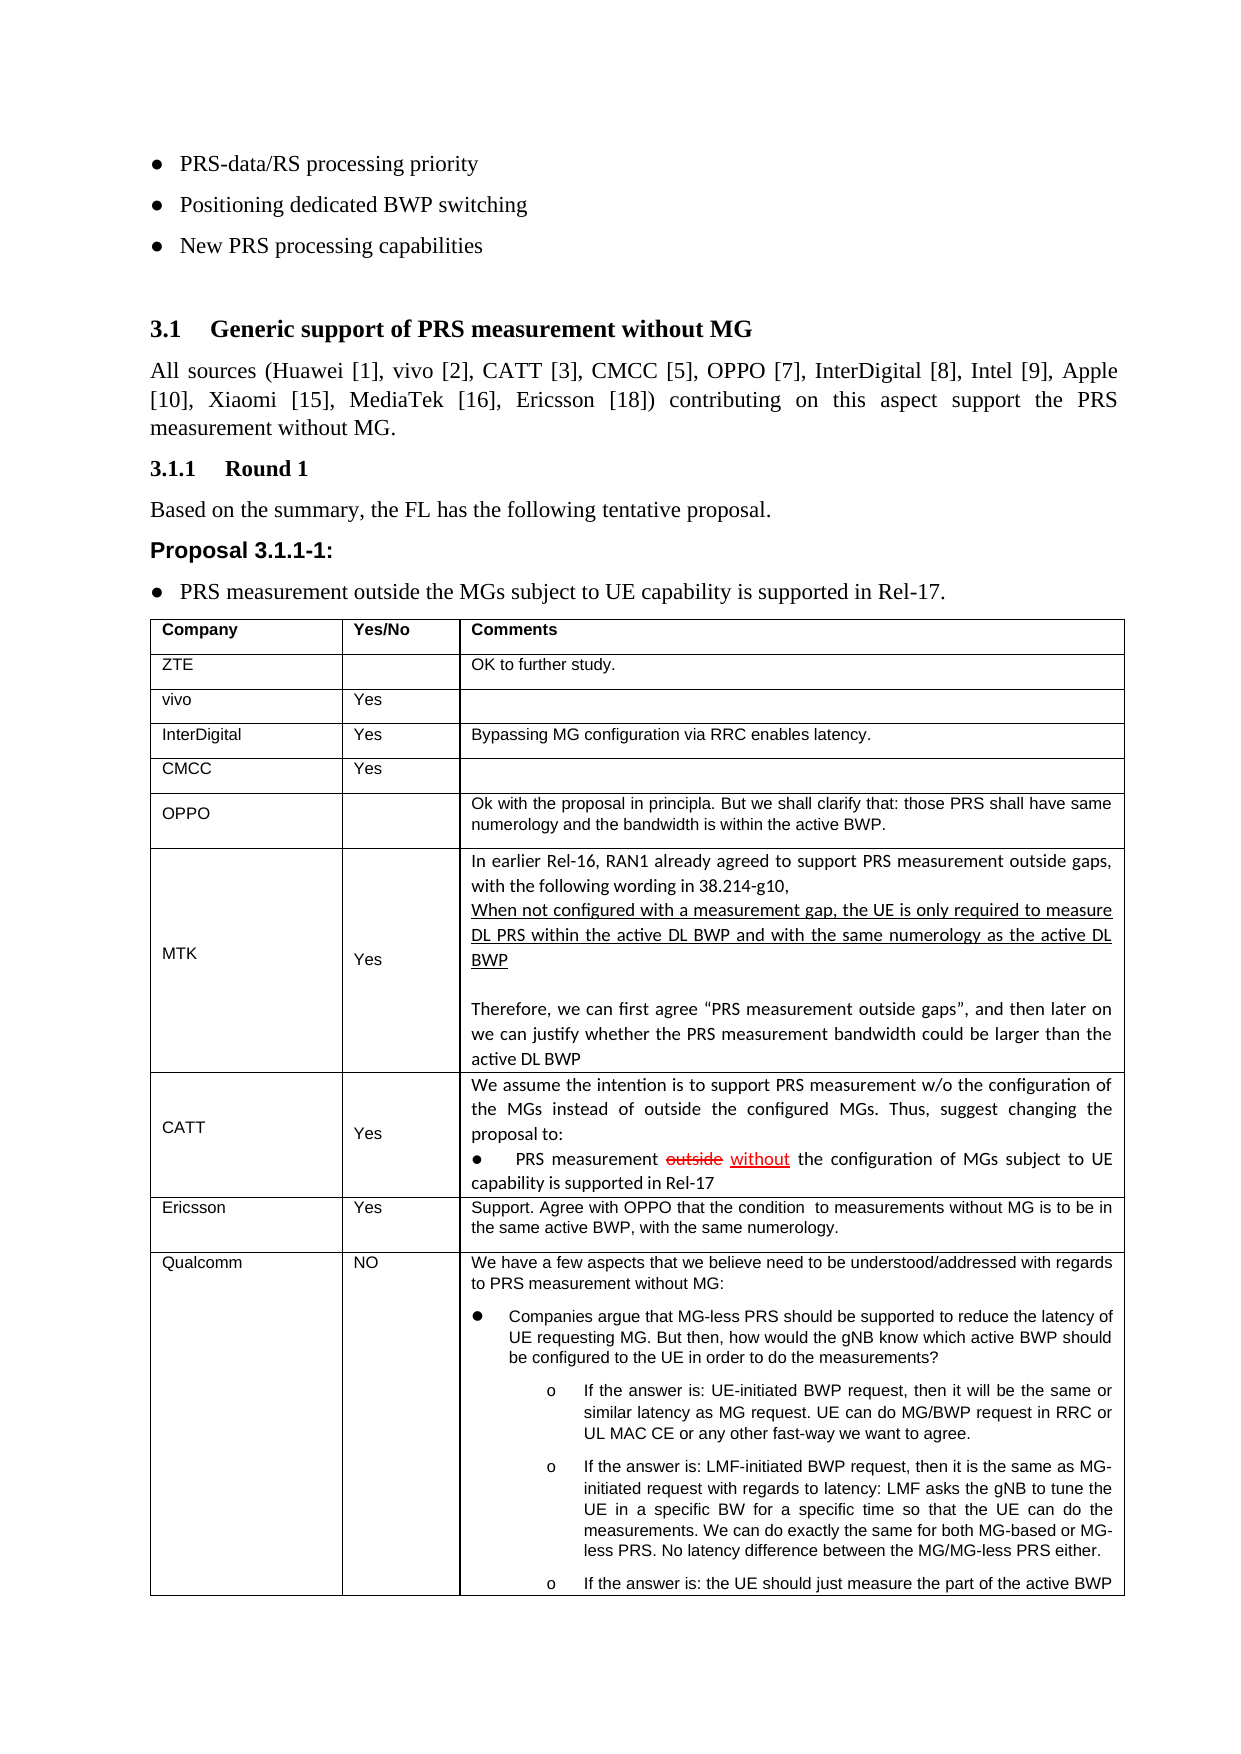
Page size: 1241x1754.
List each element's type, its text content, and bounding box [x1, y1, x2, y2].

table_cell Ericsson [151, 1198, 342, 1252]
table_cell Ok with the proposal in principla. But we shall clarify that: those PRS shall have same numerology and the bandwidth is within the active BWP. [461, 794, 1124, 848]
table_cell [343, 794, 459, 848]
table_header Company [151, 620, 342, 654]
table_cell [461, 1253, 1124, 1595]
table_cell Support. Agree with OPPO that the condition to measurements without MG is to be in the same active BWP, with the same numerology. [461, 1198, 1124, 1252]
table_cell Yes [343, 1073, 459, 1197]
table_cell NO [343, 1253, 459, 1595]
table_cell Yes [343, 849, 459, 1072]
table_cell ZTE [151, 655, 342, 688]
table_header Yes/No [343, 620, 459, 654]
table_cell Qualcomm [151, 1253, 342, 1595]
table_cell In earlier Rel-16, RAN1 already agreed to support PRS measurement outside gaps, with the following wording in 38.214-g10, When not configured with a measurement gap, the UE is only required to measure DL PRS within the active DL BWP and with the same numerology as the active DL BWP Therefore, we can first agree “PRS measurement outside gaps”, and then later on we can justify whether the PRS measurement bandwidth could be larger than the active DL BWP [461, 849, 1124, 1072]
text Based on the summary, the FL has the following tentative proposal. [150, 496, 1120, 522]
table_cell CATT [151, 1073, 342, 1197]
subtitle Round 1 [150, 455, 1120, 481]
table_cell OK to further study. [461, 655, 1124, 688]
table_cell Yes [343, 690, 459, 723]
list Positioning dedicated BWP switching [150, 191, 1120, 217]
table_cell Bypassing MG configuration via RRC enables latency. [461, 724, 1124, 758]
table_cell Yes [343, 759, 459, 793]
subtitle Generic support of PRS measurement without MG [150, 314, 1120, 342]
table_header Comments [461, 620, 1124, 654]
list PRS-data/RS processing priority [150, 150, 1120, 176]
text Proposal 3.1.1-1: [150, 537, 1120, 563]
table_cell MTK [151, 849, 342, 1072]
table_cell vivo [151, 690, 342, 723]
table_cell [461, 690, 1124, 723]
table_cell We assume the intention is to support PRS measurement w/o the configuration of the MGs instead of outside the configured MGs. Thus, suggest changing the proposal to: ● PRS measurement outside without the configuration of MGs subject to UE capability is supported in Rel-17 [461, 1073, 1124, 1197]
table_cell [461, 759, 1124, 793]
table_cell Yes [343, 724, 459, 758]
table_cell CMCC [151, 759, 342, 793]
table_cell [343, 655, 459, 688]
list New PRS processing capabilities [150, 232, 1120, 258]
text All sources (Huawei [1], vivo [2], CATT [3], CMCC [5], OPPO [7], InterDigital [8], Intel [9], Apple [10], Xiaomi [15], MediaTek [16], Ericsson [18]) contributing on this aspect support the PRS measurement without MG. [150, 357, 1120, 441]
table_cell Yes [343, 1198, 459, 1252]
text PRS measurement outside the MGs subject to UE capability is supported in Rel-17. [150, 578, 1120, 604]
table_cell InterDigital [151, 724, 342, 758]
table_cell OPPO [151, 794, 342, 848]
